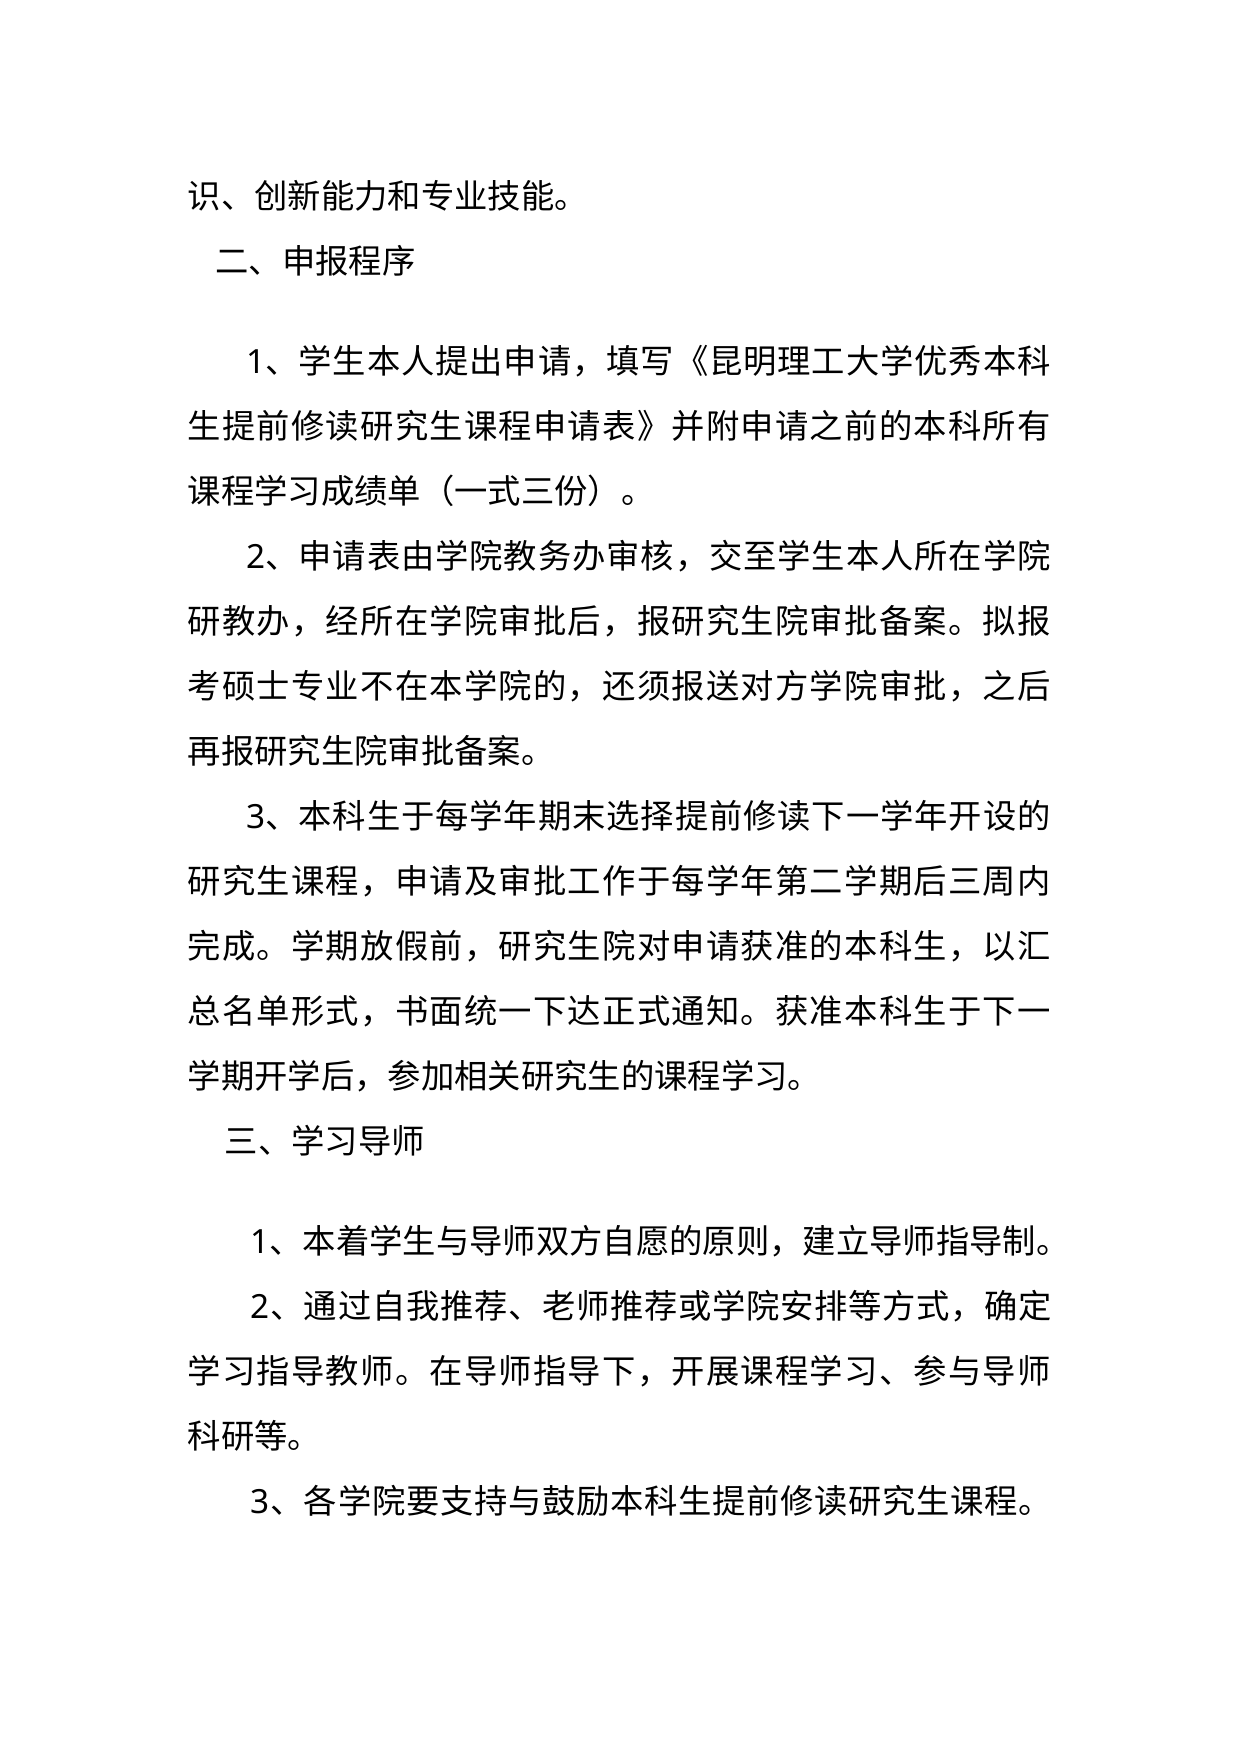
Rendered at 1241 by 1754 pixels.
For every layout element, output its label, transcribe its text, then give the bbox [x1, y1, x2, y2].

text 2、通过自我推荐、老师推荐或学院安排等方式，确定学习指导教师。在导师指导下，开展课程学习、参与导师科研等。 [187, 1271, 1053, 1466]
subtitle 三、学习导师 [187, 1107, 1053, 1172]
list 本着学生与导师双方自愿的原则，建立导师指导制。 [187, 1206, 1053, 1271]
list 申请表由学院教务办审核，交至学生本人所在学院研教办，经所在学院审批后，报研究生院审批备案。拟报考硕士专业不在本学院的，还须报送对方学院审批，之后再报研究生院审批备案。 [187, 522, 1053, 782]
list 本科生于每学年期末选择提前修读下一学年开设的研究生课程，申请及审批工作于每学年第二学期后三周内完成。学期放假前，研究生院对申请获准的本科生，以汇总名单形式，书面统一下达正式通知。获准本科生于下一学期开学后，参加相关研究生的课程学习。 [187, 782, 1053, 1107]
subtitle 二、申报程序 [187, 227, 1053, 292]
list 学生本人提出申请，填写《昆明理工大学优秀本科生提前修读研究生课程申请表》并附申请之前的本科所有课程学习成绩单（一式三份）。 [187, 327, 1053, 522]
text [187, 1466, 1053, 1531]
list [187, 162, 1053, 227]
